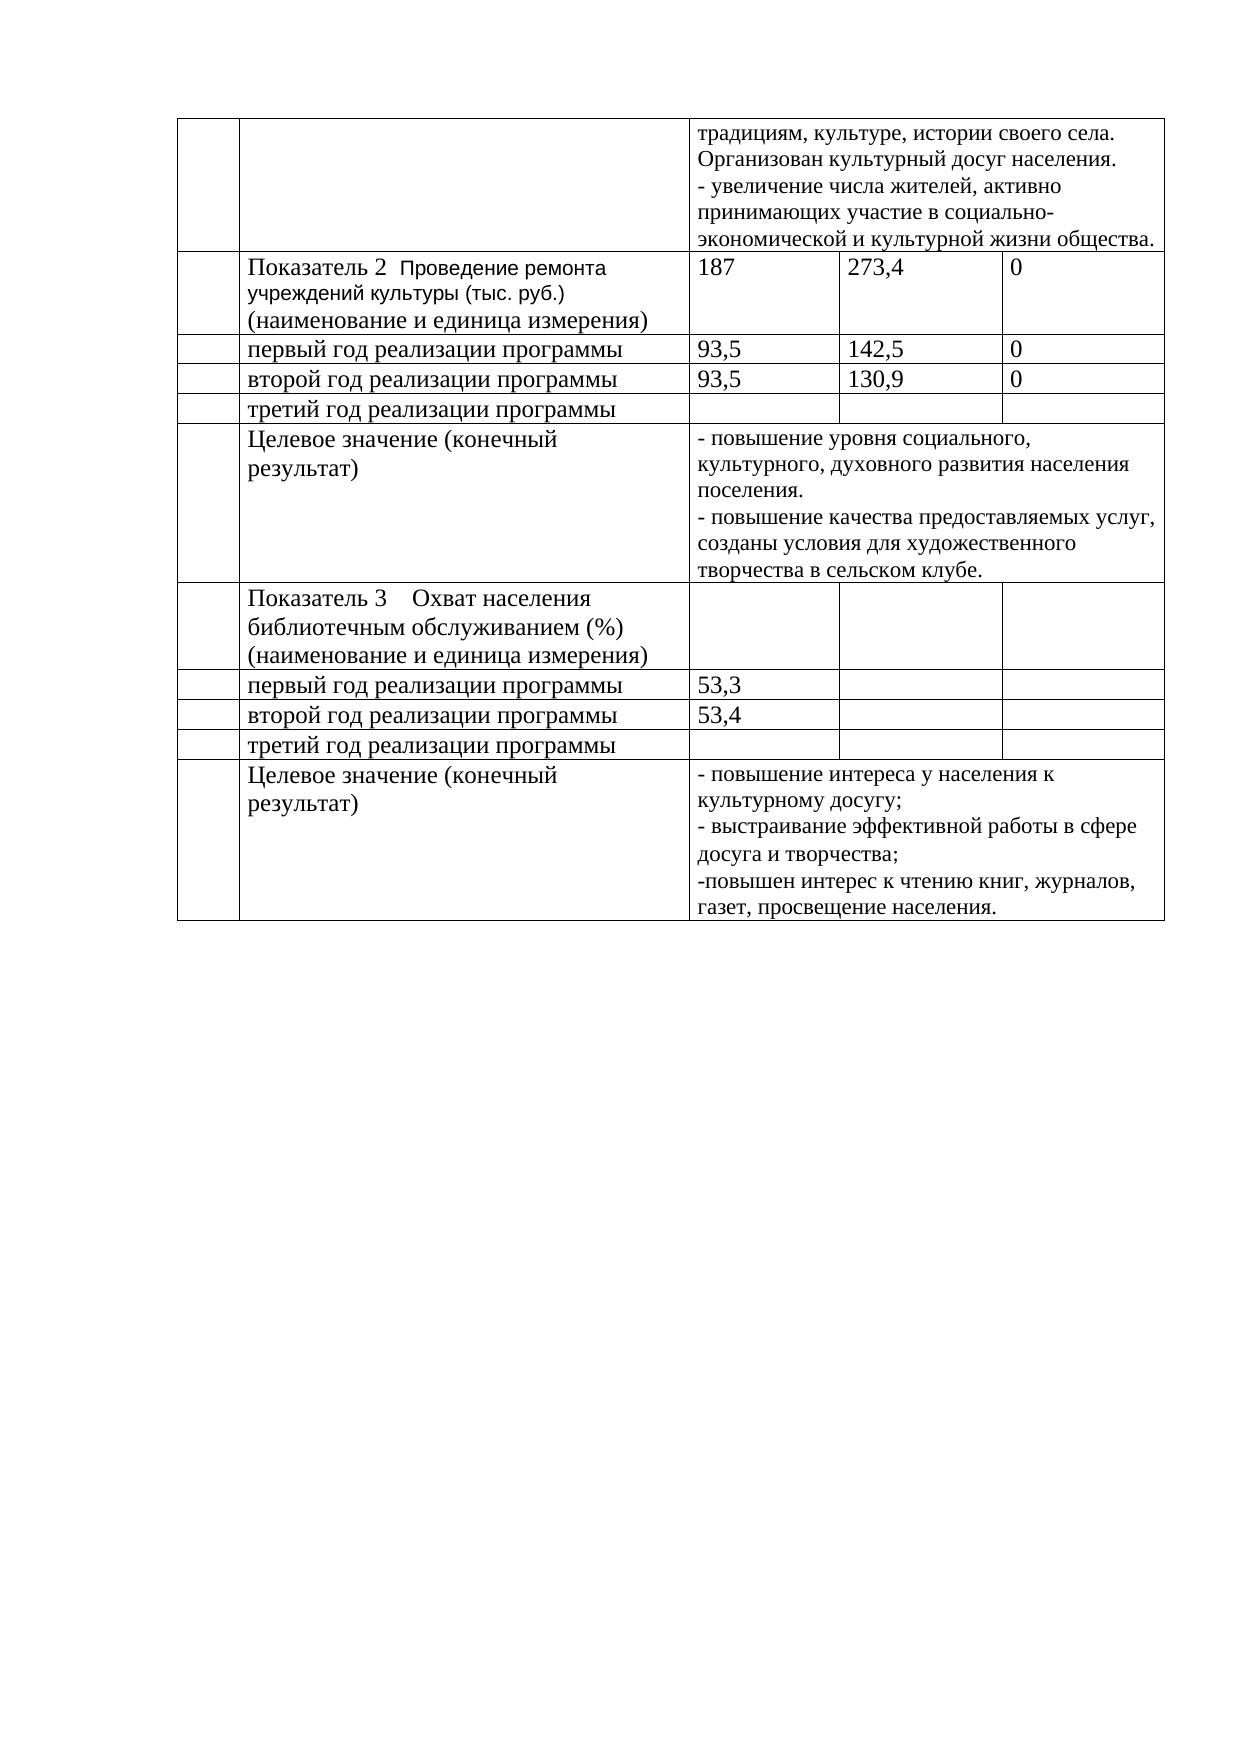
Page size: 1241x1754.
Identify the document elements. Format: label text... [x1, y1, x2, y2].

table_cell [178, 119, 239, 251]
table_cell [840, 700, 1002, 729]
table_cell [1003, 670, 1164, 699]
table_cell 142,5 [840, 335, 1002, 363]
table_cell [840, 583, 1002, 669]
table_cell 93,5 [690, 364, 839, 393]
table_cell второй год реализации программы [240, 364, 689, 393]
table_cell [178, 670, 239, 699]
table_cell Целевое значение (конечный результат) [240, 424, 689, 582]
table_cell третий год реализации программы [240, 394, 689, 423]
table_cell [178, 730, 239, 759]
table_cell [690, 730, 839, 759]
table_cell [1003, 700, 1164, 729]
table_cell - повышение интереса у населения к культурному досугу; - выстраивание эффективной работы в сфере досуга и творчества; -повышен интерес к чтению книг, журналов, газет, просвещение населения. [690, 760, 1164, 919]
table_cell Показатель 2 Проведение ремонта учреждений культуры (тыс. руб.) (наименование и единица измерения) [240, 252, 689, 333]
table_cell третий год реализации программы [240, 730, 689, 759]
table_cell - повышение уровня социального, культурного, духовного развития населения поселения. - повышение качества предоставляемых услуг, созданы условия для художественного творчества в сельском клубе. [690, 424, 1164, 582]
table_cell [1003, 583, 1164, 669]
table_cell 273,4 [840, 252, 1002, 333]
table_cell [1003, 730, 1164, 759]
table_cell [178, 583, 239, 669]
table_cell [240, 119, 689, 251]
table_cell Показатель 3 Охват населения библиотечным обслуживанием (%) (наименование и единица измерения) [240, 583, 689, 669]
table_cell 130,9 [840, 364, 1002, 393]
table_cell 93,5 [690, 335, 839, 363]
table_cell [178, 394, 239, 423]
table_cell 53,4 [690, 700, 839, 729]
table_cell первый год реализации программы [240, 335, 689, 363]
table_cell [1003, 394, 1164, 423]
table_cell 53,3 [690, 670, 839, 699]
table_cell второй год реализации программы [240, 700, 689, 729]
table_cell [178, 364, 239, 393]
table_cell 187 [690, 252, 839, 333]
table_cell [690, 394, 839, 423]
table_cell [178, 252, 239, 333]
table_cell [178, 760, 239, 919]
table_cell первый год реализации программы [240, 670, 689, 699]
table_cell Целевое значение (конечный результат) [240, 760, 689, 919]
table_cell 0 [1003, 364, 1164, 393]
table_cell 0 [1003, 335, 1164, 363]
table_cell [178, 335, 239, 363]
table_cell [840, 394, 1002, 423]
table_cell 0 [1003, 252, 1164, 333]
table_cell [178, 700, 239, 729]
table_cell [690, 583, 839, 669]
table_cell [840, 730, 1002, 759]
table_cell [690, 119, 1164, 251]
table_cell [840, 670, 1002, 699]
table_cell [178, 424, 239, 582]
